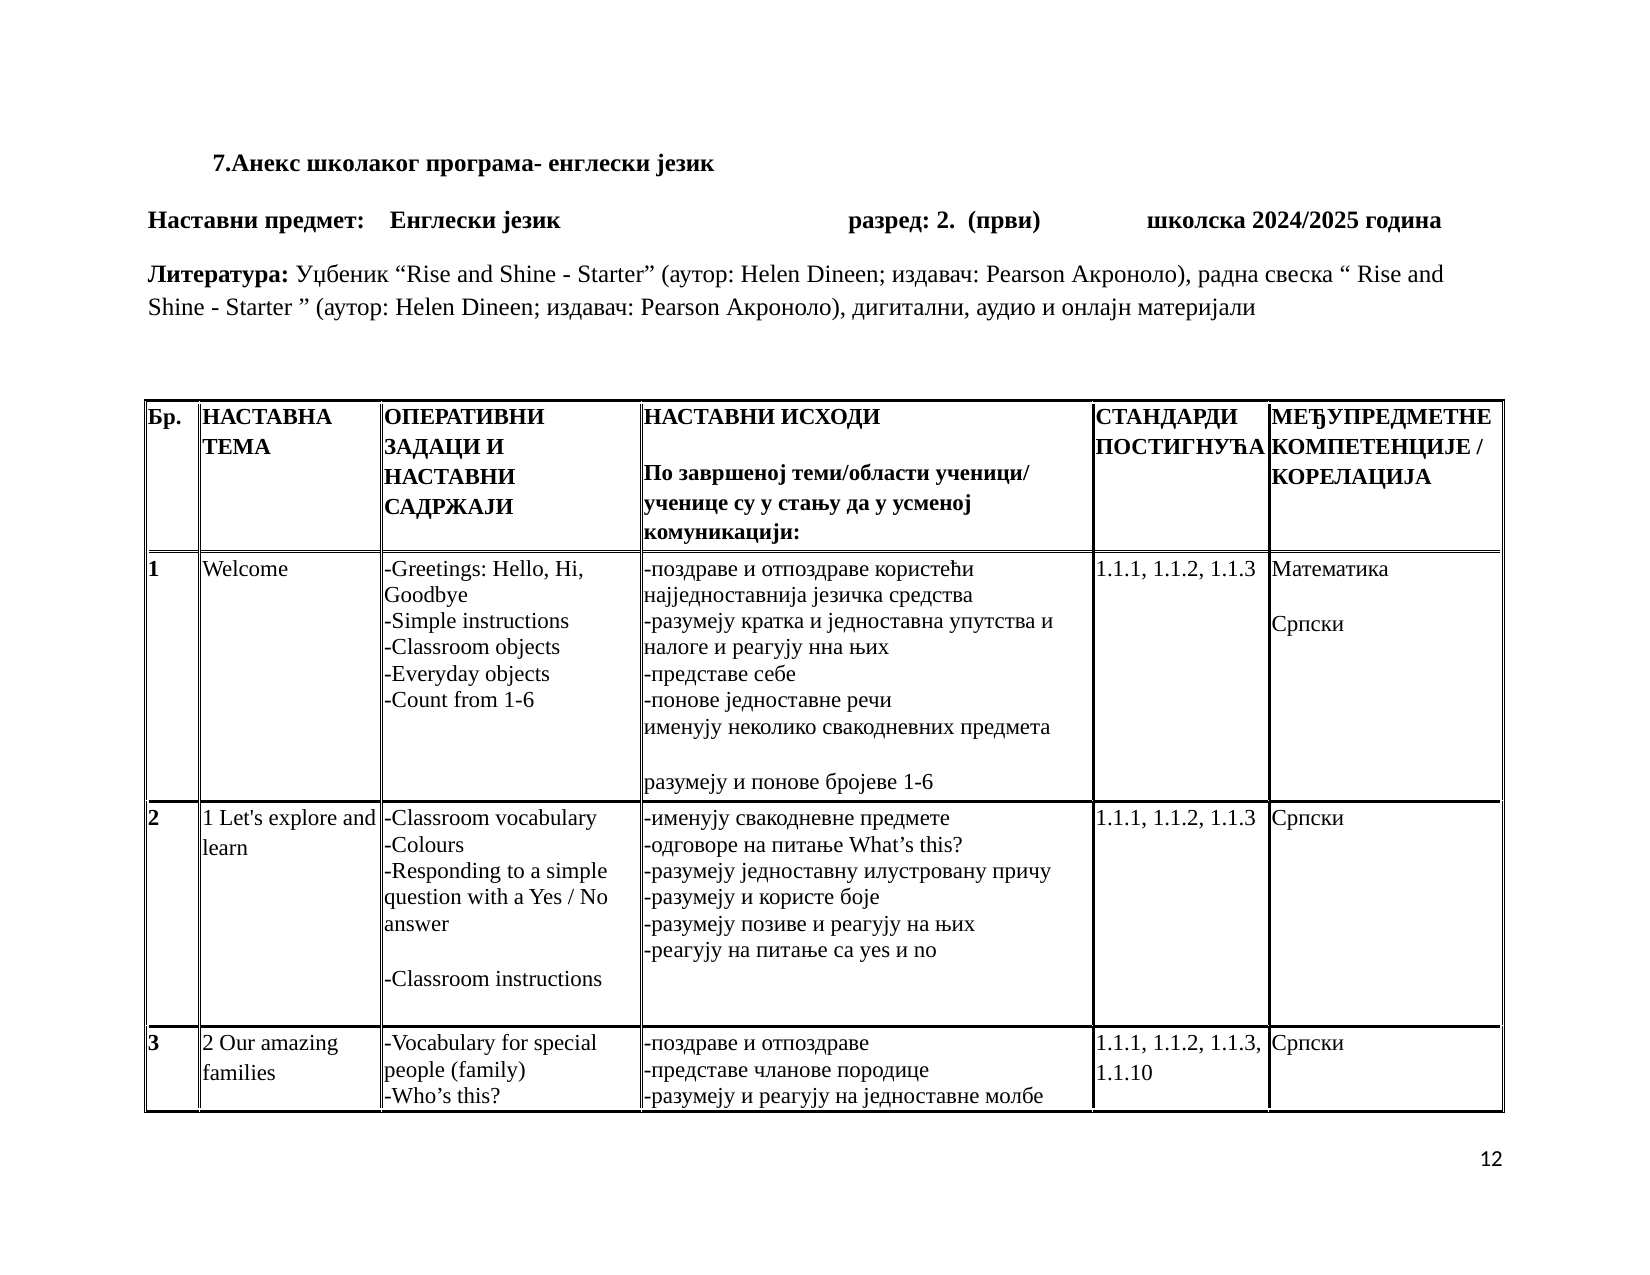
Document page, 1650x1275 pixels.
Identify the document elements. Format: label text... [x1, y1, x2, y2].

table_cell 1 [147, 550, 198, 799]
text 7.Анекс школаког програма- енглески језик [148, 148, 1502, 176]
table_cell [200, 1027, 382, 1110]
table_cell 3 [145, 1025, 200, 1110]
text Литература: Уџбеник “Rise and Shine - Starter” (аутор: Helen Dineen; издавач: Pearson Акроноло), радна свеска “ Rise and Shine - Starter ” (аутор: Helen Dineen; издавач: Pearson Акроноло), дигитални, аудио и онлајн материјали [148, 259, 1502, 321]
table_header СТАНДАРДИ ПОСТИГНУЋА [1093, 401, 1269, 550]
table_header НАСТАВНА ТЕМА [200, 402, 382, 550]
table_cell -именују свакодневне предмете -одговоре на питање What’s this? -разумеју једноставну илустровану причу -разумеју и користе боје -разумеју позиве и реагују на њих -реагују на питање са yes и no [643, 803, 1092, 1024]
table_header НАСТАВНИ ИСХОДИ По завршеној теми/области ученици/ ученице су у стању да у усменој комуникацији: [641, 401, 1093, 550]
table_cell Српски [1269, 1025, 1503, 1110]
table_cell -Classroom vocabulary -Colours -Responding to a simple question with a Yes / No answer -Classroom instructions [383, 803, 640, 1024]
table_cell 1 Let's explore and learn [201, 803, 380, 1024]
table_header ОПЕРАТИВНИ ЗАДАЦИ И НАСТАВНИ САДРЖАЈИ [382, 402, 641, 550]
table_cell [1093, 1028, 1269, 1110]
table_cell -Greetings: Hello, Hi, Goodbye -Simple instructions -Classroom objects -Everyday objects -Count from 1-6 [383, 553, 640, 799]
table_cell Welcome [201, 553, 380, 799]
table_cell -поздраве и отпоздраве користећи најједноставнија језичка средства -разумеју кратка и једноставна упутства и налоге и реагују нна њих -представе себе -понове једноставне речи именују неколико свакодневних предмета разумеју и понове бројеве 1-6 [643, 553, 1092, 799]
table_header Бр. [147, 402, 200, 550]
table_header МЕЂУПРЕДМЕТНЕ КОМПЕТЕНЦИЈЕ / КОРЕЛАЦИЈА [1269, 402, 1502, 550]
table_cell 1.1.1, 1.1.2, 1.1.3 [1095, 553, 1268, 799]
table_cell Српски [1271, 800, 1503, 1024]
text Наставни предмет: Енглески језик разред: 2. (први) школска 2024/2025 година [148, 205, 1502, 234]
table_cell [382, 1028, 641, 1110]
table_cell 1.1.1, 1.1.2, 1.1.3 [1095, 803, 1268, 1024]
table_cell 2 [145, 800, 198, 1024]
table_cell Математика Српски [1271, 550, 1502, 799]
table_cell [641, 1027, 1093, 1110]
